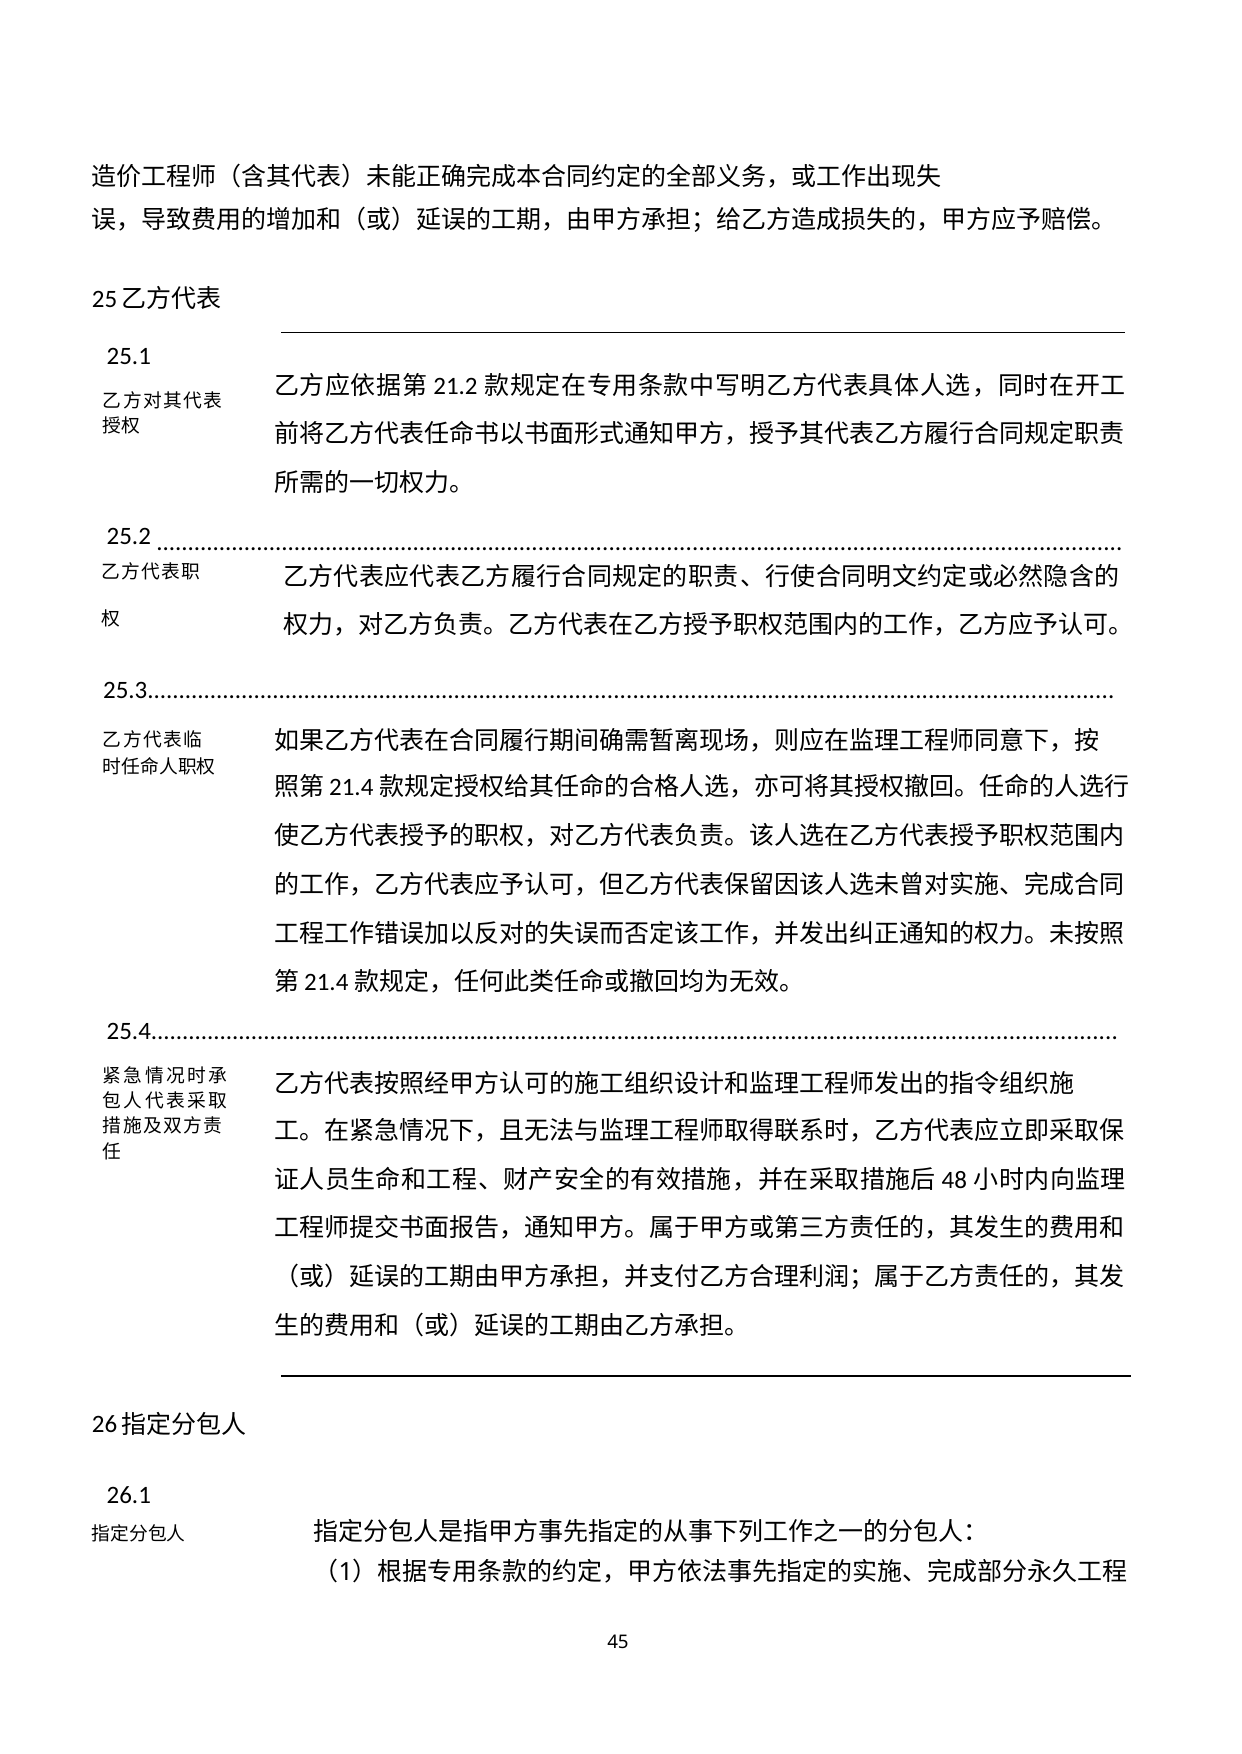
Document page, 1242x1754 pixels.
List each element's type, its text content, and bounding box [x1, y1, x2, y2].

text 乙方应依据第21.2 款规定在专用条款中写明乙方代表具体人选，同时在开工前将乙方代表任命书以书面形式通知甲方，授予其代表乙方履行合同规定职责所需的一切权力。 [274, 355, 1126, 501]
text 乙方代表按照经甲方认可的施工组织设计和监理工程师发出的指令组织施 [274, 1062, 1124, 1094]
text 造价工程师（含其代表）未能正确完成本合同约定的全部义务，或工作出现失 [92, 150, 1144, 187]
text 25.2 [106, 520, 1144, 557]
text 乙方代表临 [103, 719, 228, 747]
text 25.4 [106, 1016, 1144, 1044]
text 指定分包人是指甲方事先指定的从事下列工作之一的分包人： [313, 1508, 1144, 1548]
text 任 [103, 1137, 123, 1160]
text 时任命人职权 [103, 752, 223, 779]
text 乙方代表应代表乙方履行合同规定的职责、行使合同明文约定或必然隐含的权力，对乙方负责。乙方代表在乙方授予职权范围内的工作，乙方应予认可。 [283, 557, 1120, 641]
text 26 指定分包人 [92, 1403, 1144, 1440]
text 如果乙方代表在合同履行期间确需暂离现场，则应在监理工程师同意下，按 [274, 719, 1144, 751]
text 紧急情况时承包人代表采取措施及双方责 [103, 1062, 227, 1137]
text 乙方对其代表授权 [103, 388, 227, 438]
text 25.3 [92, 675, 1117, 703]
text （1）根据专用条款的约定，甲方依法事先指定的实施、完成部分永久工程的分包人； [313, 1548, 1144, 1588]
text 照第21.4 款规定授权给其任命的合格人选，亦可将其授权撤回。任命的人选行使乙方代表授予的职权，对乙方代表负责。该人选在乙方代表授予职权范围内的工作，乙方代表应予认可，但乙方代表保留因该人选未曾对实施、完成合同工程工作错误加以反对的失误而否定该工作，并发出纠正通知的权力。未按照第21.4 款规定，任何此类任命或撤回均为无效。 [274, 757, 1139, 1001]
text 工。在紧急情况下，且无法与监理工程师取得联系时，乙方代表应立即采取保证人员生命和工程、财产安全的有效措施，并在采取措施后48 小时内向监理工程师提交书面报告，通知甲方。属于甲方或第三方责任的，其发生的费用和（或）延误的工期由甲方承担，并支付乙方合理利润；属于乙方责任的，其发生的费用和（或）延误的工期由乙方承担。 [274, 1100, 1126, 1344]
text 指定分包人 [92, 1508, 242, 1548]
text 误，导致费用的增加和（或）延误的工期，由甲方承担；给乙方造成损失的，甲方应予赔偿。 [92, 188, 1126, 236]
text 25.1 [106, 340, 223, 370]
text 乙方代表职权 [101, 557, 200, 638]
text 26.1 [106, 1480, 1144, 1508]
text 25 乙方代表 [92, 277, 1144, 315]
